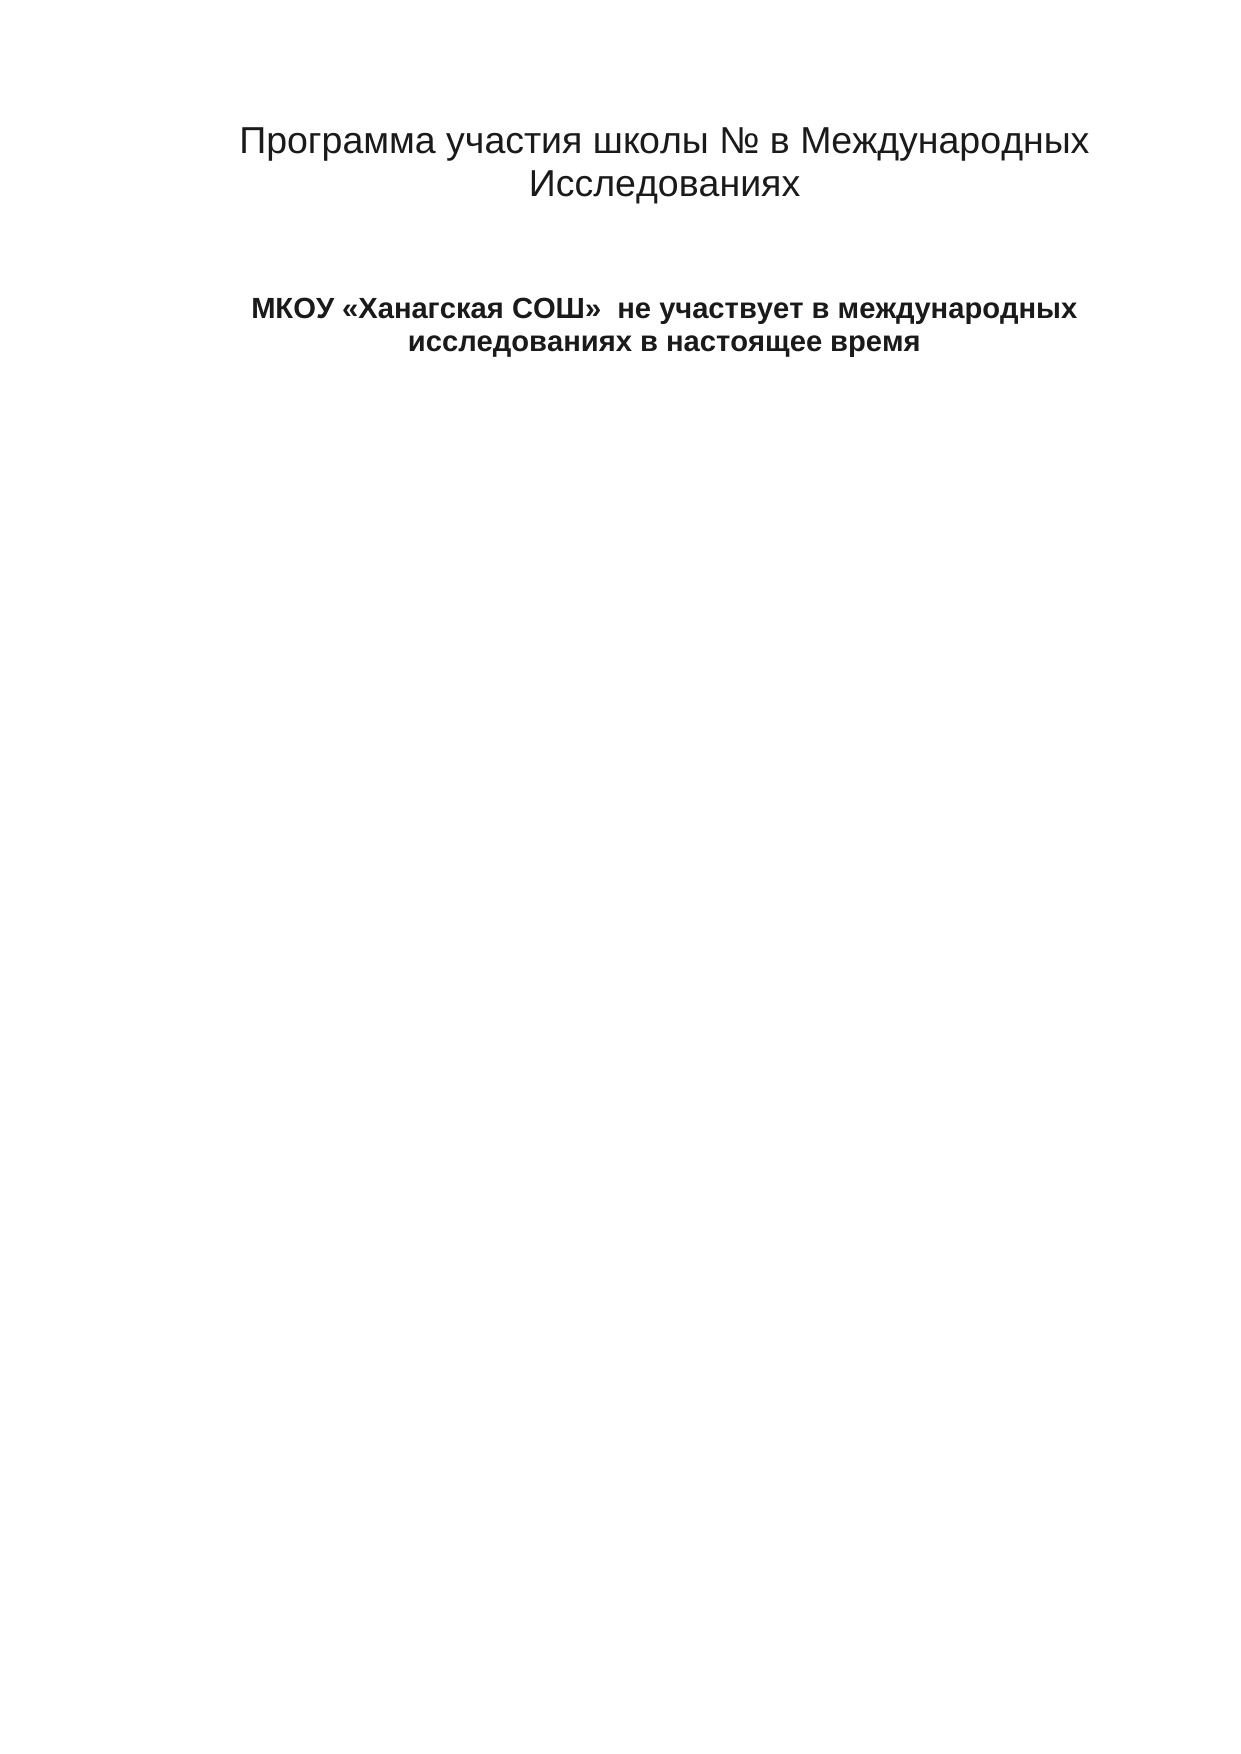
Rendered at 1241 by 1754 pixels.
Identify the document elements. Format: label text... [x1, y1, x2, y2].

text МКОУ «Ханагская СОШ» не участвует в международных [177, 291, 1152, 324]
text Исследованиях [177, 161, 1152, 204]
text Программа участия школы № в Международных [177, 118, 1152, 161]
text исследованиях в настоящее время [177, 324, 1152, 358]
